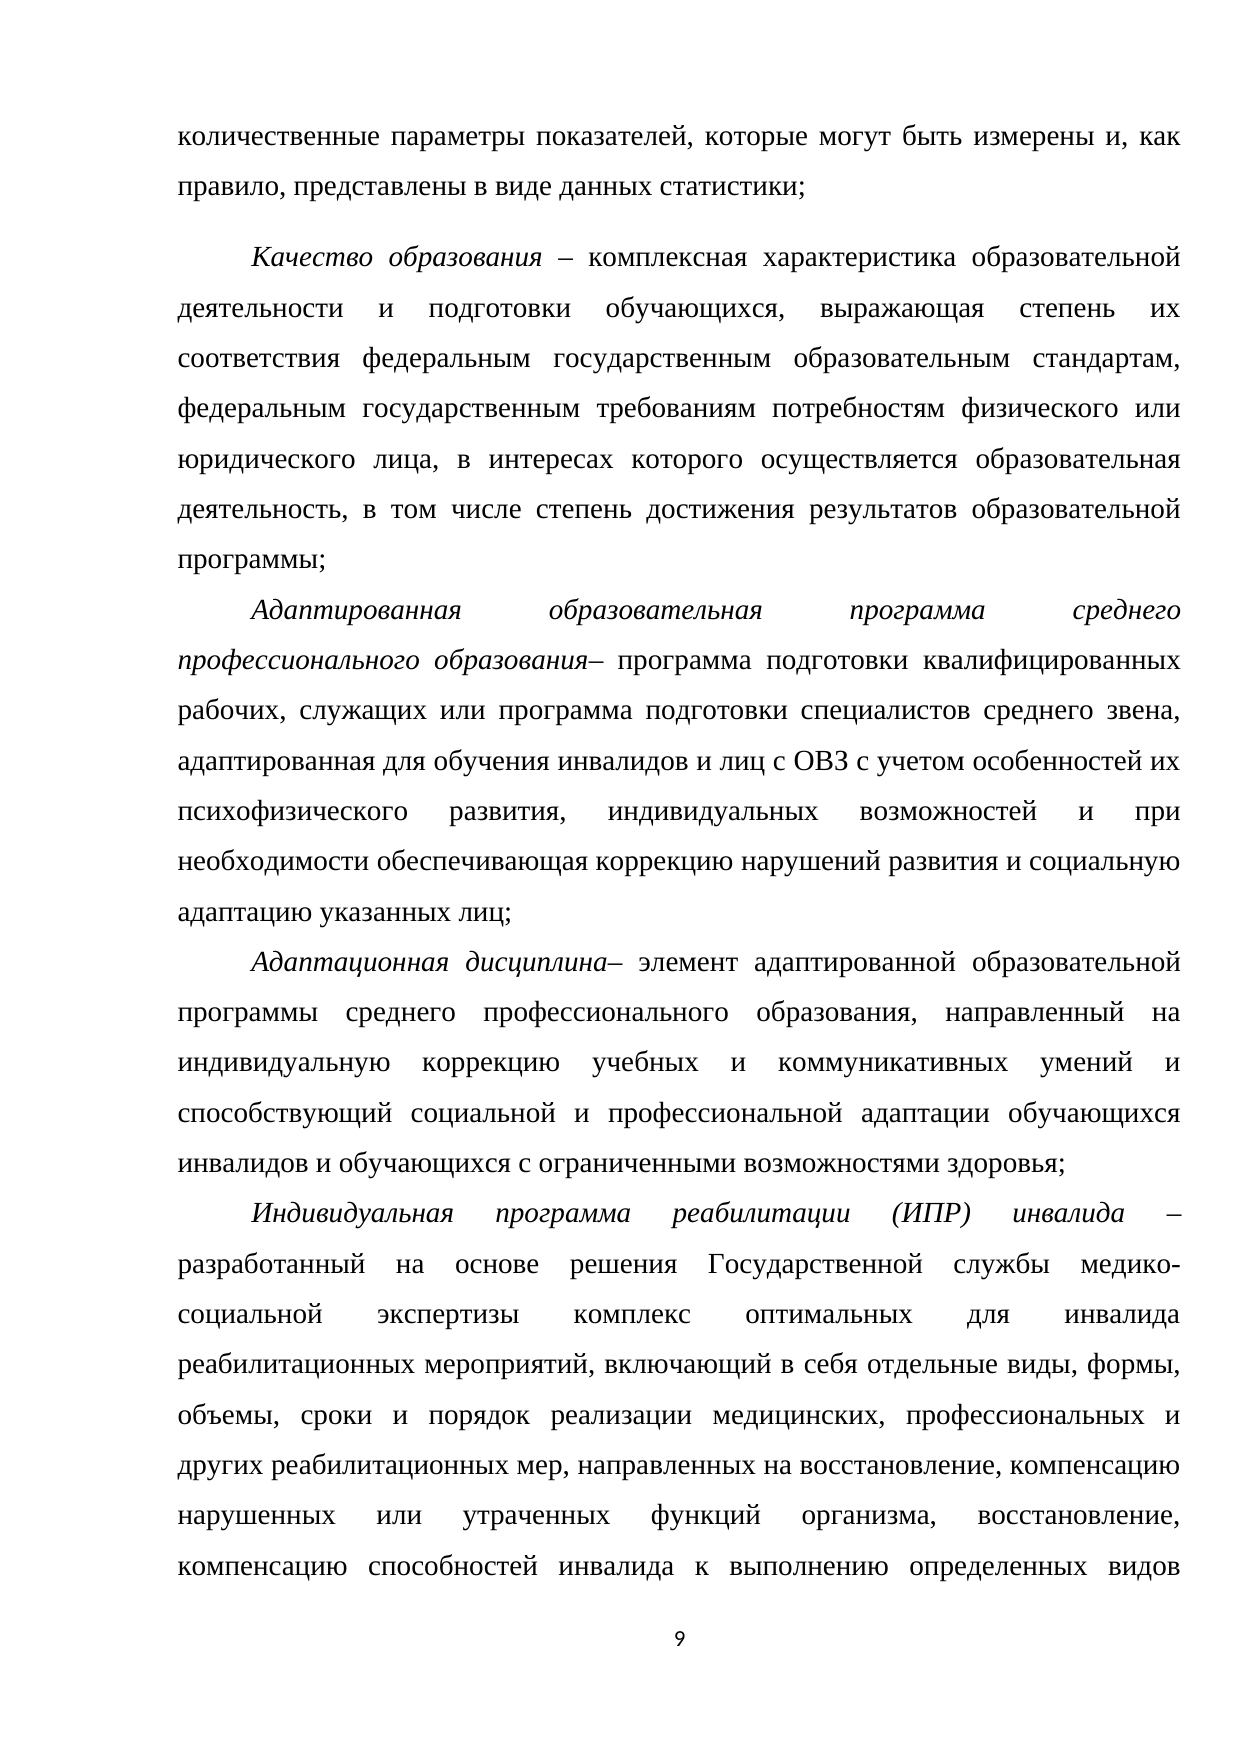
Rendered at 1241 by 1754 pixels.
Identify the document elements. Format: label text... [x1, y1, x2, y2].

text Адаптационная дисциплина– элемент адаптированной образовательной программы среднего профессионального образования, направленный на индивидуальную коррекцию учебных и коммуникативных умений и способствующий социальной и профессиональной адаптации обучающихся инвалидов и обучающихся с ограниченными возможностями здоровья; [177, 944, 1181, 1179]
text Качество образования – комплексная характеристика образовательной деятельности и подготовки обучающихся, выражающая степень их соответствия федеральным государственным образовательным стандартам, федеральным государственным требованиям потребностям физического или юридического лица, в интересах которого осуществляется образовательная деятельность, в том числе степень достижения результатов образовательной программы; [177, 239, 1181, 575]
text Адаптированная образовательная программа среднего профессионального образования– программа подготовки квалифицированных рабочих, служащих или программа подготовки специалистов среднего звена, адаптированная для обучения инвалидов и лиц с ОВЗ с учетом особенностей их психофизического развития, индивидуальных возможностей и при необходимости обеспечивающая коррекцию нарушений развития и социальную адаптацию указанных лиц; [177, 592, 1181, 927]
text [177, 118, 1181, 202]
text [177, 1196, 1181, 1581]
